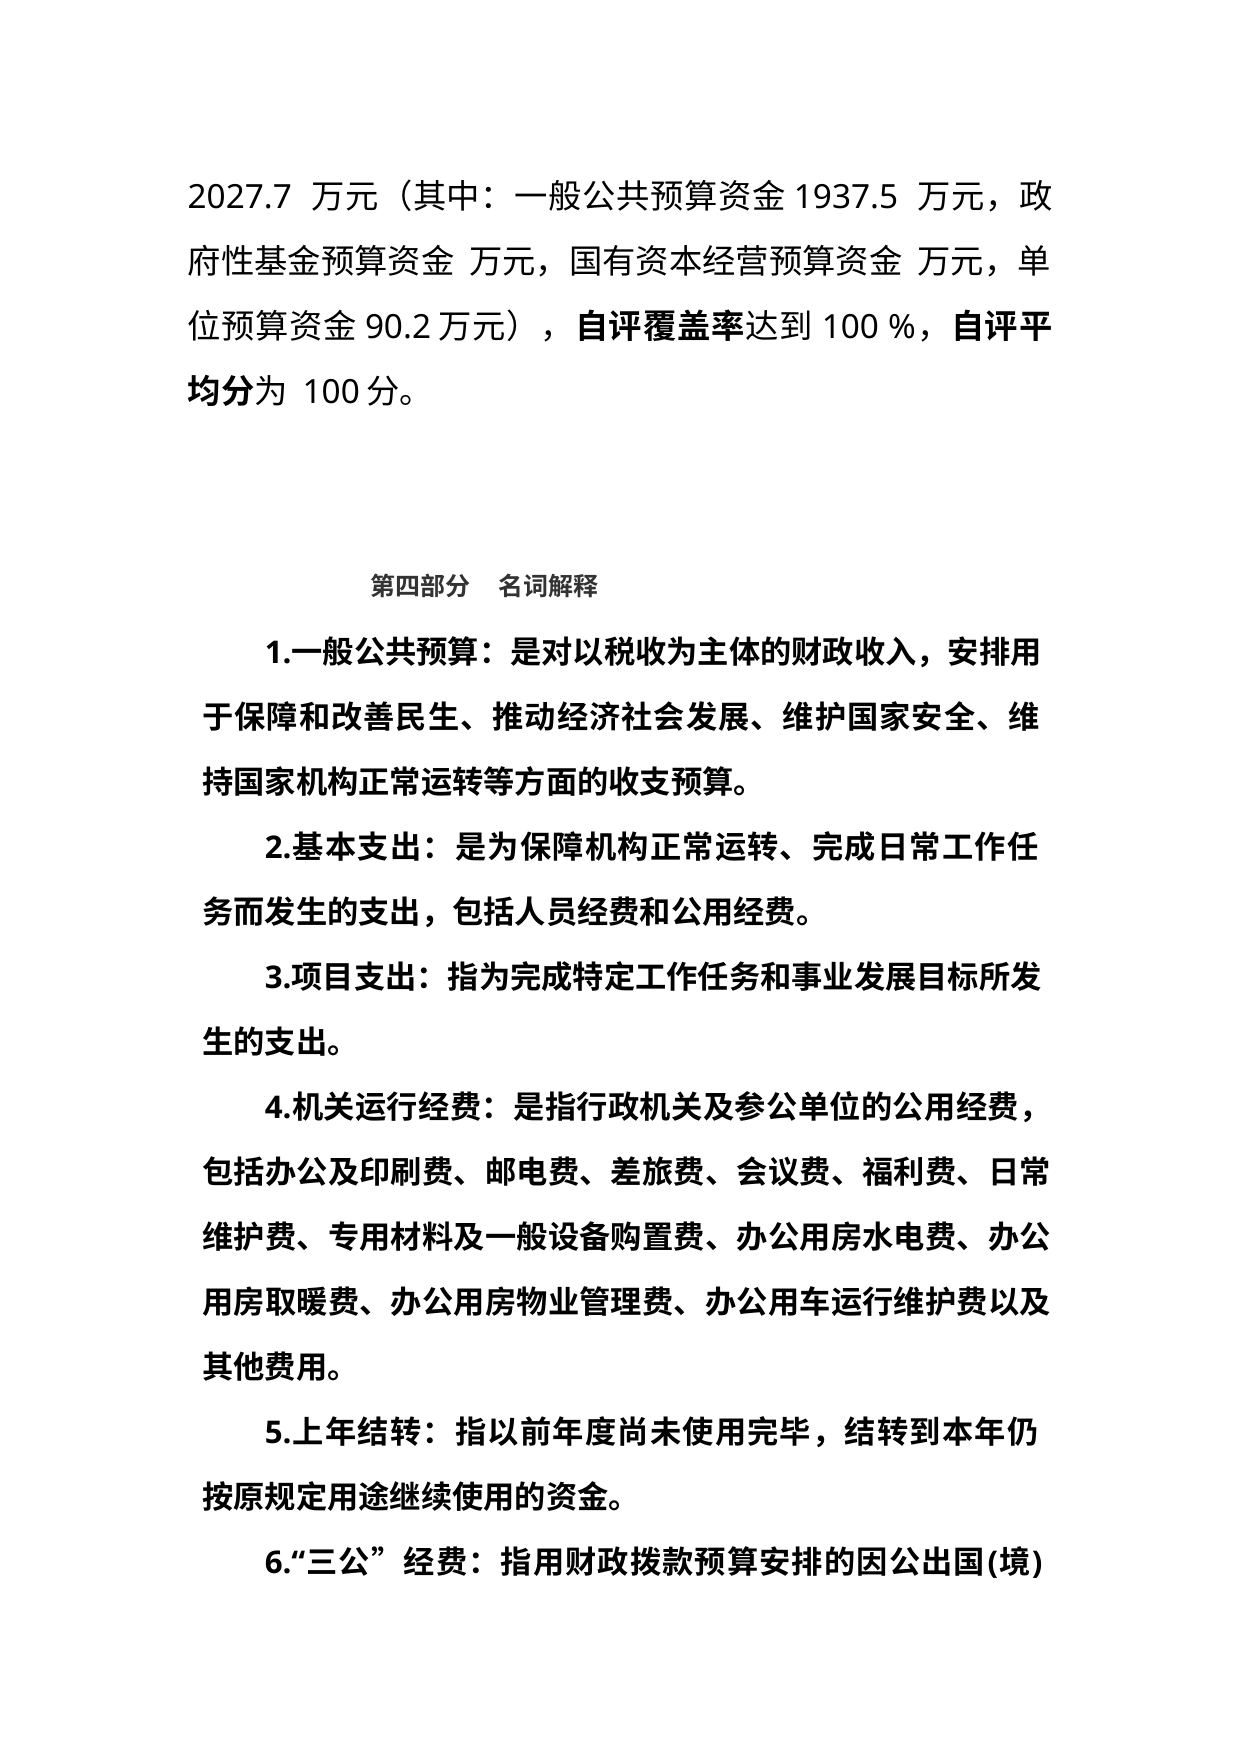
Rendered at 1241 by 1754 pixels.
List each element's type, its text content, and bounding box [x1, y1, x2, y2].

text 2.基本支出：是为保障机构正常运转、完成日常工作任务而发生的支出，包括人员经费和公用经费。 [202, 812, 1040, 942]
text 3.项目支出：指为完成特定工作任务和事业发展目标所发生的支出。 [202, 942, 1042, 1072]
text 1.一般公共预算：是对以税收为主体的财政收入，安排用于保障和改善民生、推动经济社会发展、维护国家安全、维持国家机构正常运转等方面的收支预算。 [202, 617, 1042, 812]
text 第四部分 名词解释 [187, 552, 1053, 617]
text 4.机关运行经费：是指行政机关及参公单位的公用经费，包括办公及印刷费、邮电费、差旅费、会议费、福利费、日常维护费、专用材料及一般设备购置费、办公用房水电费、办公用房取暖费、办公用房物业管理费、办公用车运行维护费以及其他费用。 [202, 1072, 1053, 1397]
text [187, 162, 1053, 422]
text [202, 1527, 1042, 1592]
text 5.上年结转：指以前年度尚未使用完毕，结转到本年仍按原规定用途继续使用的资金。 [202, 1397, 1040, 1527]
